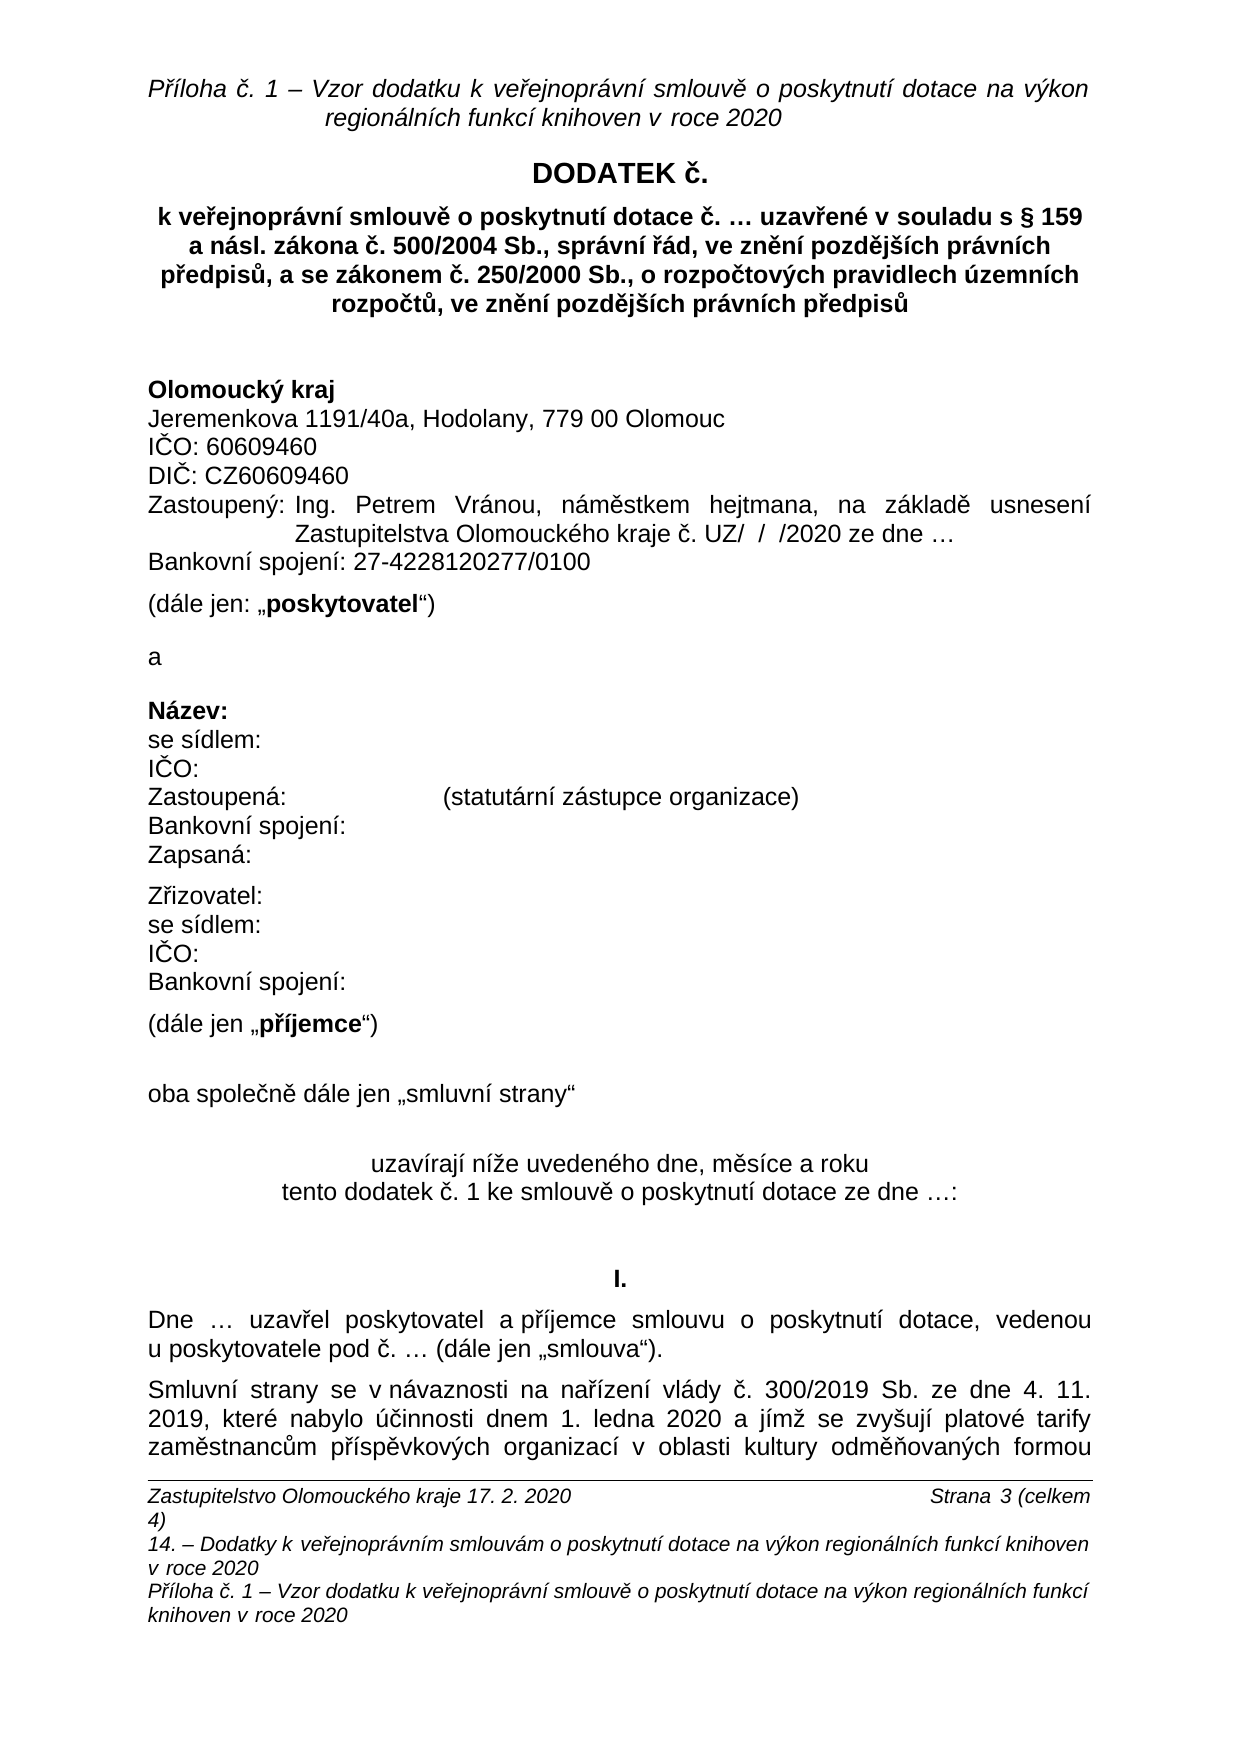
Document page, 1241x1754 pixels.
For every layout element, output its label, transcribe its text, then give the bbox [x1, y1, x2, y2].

text k veřejnoprávní smlouvě o poskytnutí dotace č. … uzavřené v souladu s § 159 a násl. zákona č. 500/2004 Sb., správní řád, ve znění pozdějších právních předpisů, a se zákonem č. 250/2000 Sb., o rozpočtových pravidlech územních rozpočtů, ve znění pozdějších právních předpisů [148, 202, 1093, 317]
text Jeremenkova 1191/40a, Hodolany, 779 00 Olomouc [148, 403, 1093, 432]
text Dne … uzavřel poskytovatel a příjemce smlouvu o poskytnutí dotace, vedenou u poskytovatele pod č. … (dále jen „smlouva“). [148, 1305, 1093, 1362]
text Zřizovatel: [148, 881, 1093, 910]
text DODATek č. [148, 156, 1093, 190]
text Zapsaná: [148, 840, 1093, 868]
text a [148, 642, 1093, 671]
text tento dodatek č. 1 ke smlouvě o poskytnutí dotace ze dne …: [148, 1177, 1093, 1206]
text oba společně dále jen „smluvní strany“ [148, 1078, 1093, 1107]
text Bankovní spojení: [148, 967, 1093, 996]
text Bankovní spojení: [148, 811, 1093, 840]
text IČO: 60609460 [148, 432, 1093, 461]
text IČO: [148, 753, 1093, 782]
text I. [148, 1263, 1093, 1292]
text (dále jen „příjemce“) [148, 1008, 1093, 1037]
text IČO: [148, 938, 1093, 967]
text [148, 1375, 1093, 1461]
text Zastoupená: (statutární zástupce organizace) [148, 782, 1093, 811]
text Zastoupený: Ing. Petrem Vránou, náměstkem hejtmana, na základě usnesení Zastupitelstva Olomouckého kraje č. UZ/ / /2020 ze dne … [148, 490, 1093, 547]
text Olomoucký kraj [148, 375, 1093, 403]
text DIČ: CZ60609460 [148, 461, 1093, 490]
text Bankovní spojení: 27-4228120277/0100 [148, 547, 1093, 576]
text se sídlem: [148, 725, 1093, 753]
text uzavírají níže uvedeného dne, měsíce a roku [148, 1148, 1093, 1177]
text se sídlem: [148, 910, 1093, 938]
text Název: [148, 696, 1093, 725]
text (dále jen: „poskytovatel“) [148, 588, 1093, 617]
